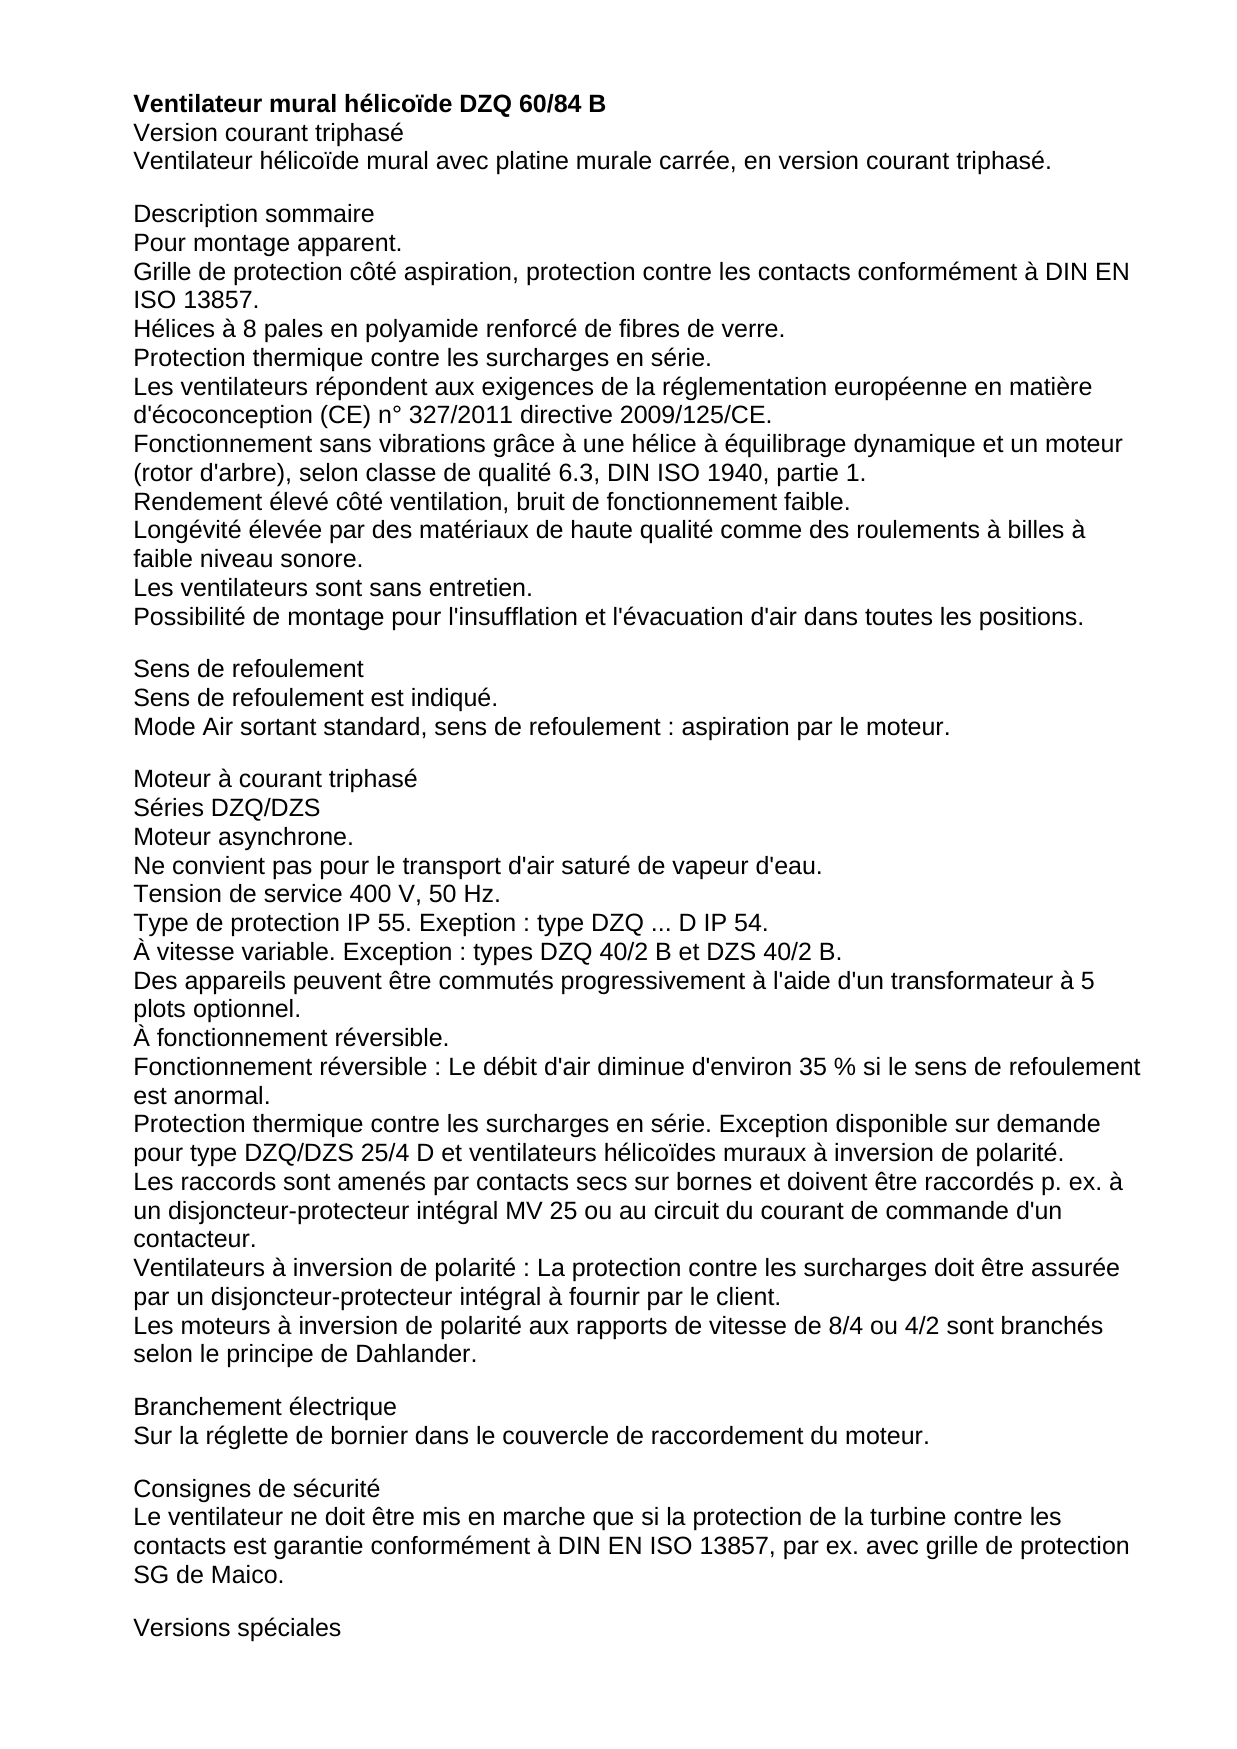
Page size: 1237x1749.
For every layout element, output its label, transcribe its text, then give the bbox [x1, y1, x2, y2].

text Rendement élevé côté ventilation, bruit de fonctionnement faible. [133, 486, 1148, 515]
text Protection thermique contre les surcharges en série. Exception disponible sur demande pour type DZQ/DZS 25/4 D et ventilateurs hélicoïdes muraux à inversion de polarité. [133, 1109, 1148, 1167]
text Moteur à courant triphasé [133, 764, 1148, 793]
text Tension de service 400 V, 50 Hz. [133, 879, 1148, 908]
text Séries DZQ/DZS [133, 793, 1148, 822]
text À fonctionnement réversible. [133, 1023, 1148, 1052]
text Consignes de sécurité [133, 1473, 1148, 1502]
text Possibilité de montage pour l'insufflation et l'évacuation d'air dans toutes les positions. [133, 601, 1148, 630]
text Description sommaire [133, 199, 1148, 228]
text Ventilateurs à inversion de polarité : La protection contre les surcharges doit être assurée par un disjoncteur-protecteur intégral à fournir par le client. [133, 1253, 1148, 1311]
text Les ventilateurs sont sans entretien. [133, 573, 1148, 601]
text Ventilateur mural hélicoïde DZQ 60/84 B [133, 89, 1148, 117]
text Le ventilateur ne doit être mis en marche que si la protection de la turbine contre les contacts est garantie conformément à DIN EN ISO 13857, par ex. avec grille de protection SG de Maico. [133, 1502, 1148, 1588]
text Mode Air sortant standard, sens de refoulement : aspiration par le moteur. [133, 712, 1148, 740]
text À vitesse variable. Exception : types DZQ 40/2 B et DZS 40/2 B. [133, 937, 1148, 966]
text Sens de refoulement [133, 654, 1148, 683]
text Les moteurs à inversion de polarité aux rapports de vitesse de 8/4 ou 4/2 sont branchés selon le principe de Dahlander. [133, 1311, 1148, 1368]
text Fonctionnement sans vibrations grâce à une hélice à équilibrage dynamique et un moteur (rotor d'arbre), selon classe de qualité 6.3, DIN ISO 1940, partie 1. [133, 429, 1148, 486]
text Ventilateur hélicoïde mural avec platine murale carrée, en version courant triphasé. [133, 146, 1148, 175]
text Moteur asynchrone. [133, 822, 1148, 851]
text Protection thermique contre les surcharges en série. [133, 343, 1148, 371]
text Version courant triphasé [133, 117, 1148, 146]
text Les raccords sont amenés par contacts secs sur bornes et doivent être raccordés p. ex. à un disjoncteur-protecteur intégral MV 25 ou au circuit du courant de commande d'un contacteur. [133, 1167, 1148, 1253]
text Versions spéciales [133, 1612, 1148, 1641]
text Type de protection IP 55. Exeption : type DZQ ... D IP 54. [133, 908, 1148, 937]
text Sur la réglette de bornier dans le couvercle de raccordement du moteur. [133, 1421, 1148, 1449]
text Les ventilateurs répondent aux exigences de la réglementation européenne en matière d'écoconception (CE) n° 327/2011 directive 2009/125/CE. [133, 371, 1148, 429]
text Grille de protection côté aspiration, protection contre les contacts conformément à DIN EN ISO 13857. [133, 256, 1148, 314]
text Des appareils peuvent être commutés progressivement à l'aide d'un transformateur à 5 plots optionnel. [133, 966, 1148, 1023]
text Ne convient pas pour le transport d'air saturé de vapeur d'eau. [133, 851, 1148, 879]
text Longévité élevée par des matériaux de haute qualité comme des roulements à billes à faible niveau sonore. [133, 515, 1148, 573]
text Fonctionnement réversible : Le débit d'air diminue d'environ 35 % si le sens de refoulement est anormal. [133, 1052, 1148, 1109]
text Branchement électrique [133, 1392, 1148, 1421]
text Pour montage apparent. [133, 228, 1148, 256]
text Sens de refoulement est indiqué. [133, 683, 1148, 712]
text Hélices à 8 pales en polyamide renforcé de fibres de verre. [133, 314, 1148, 343]
